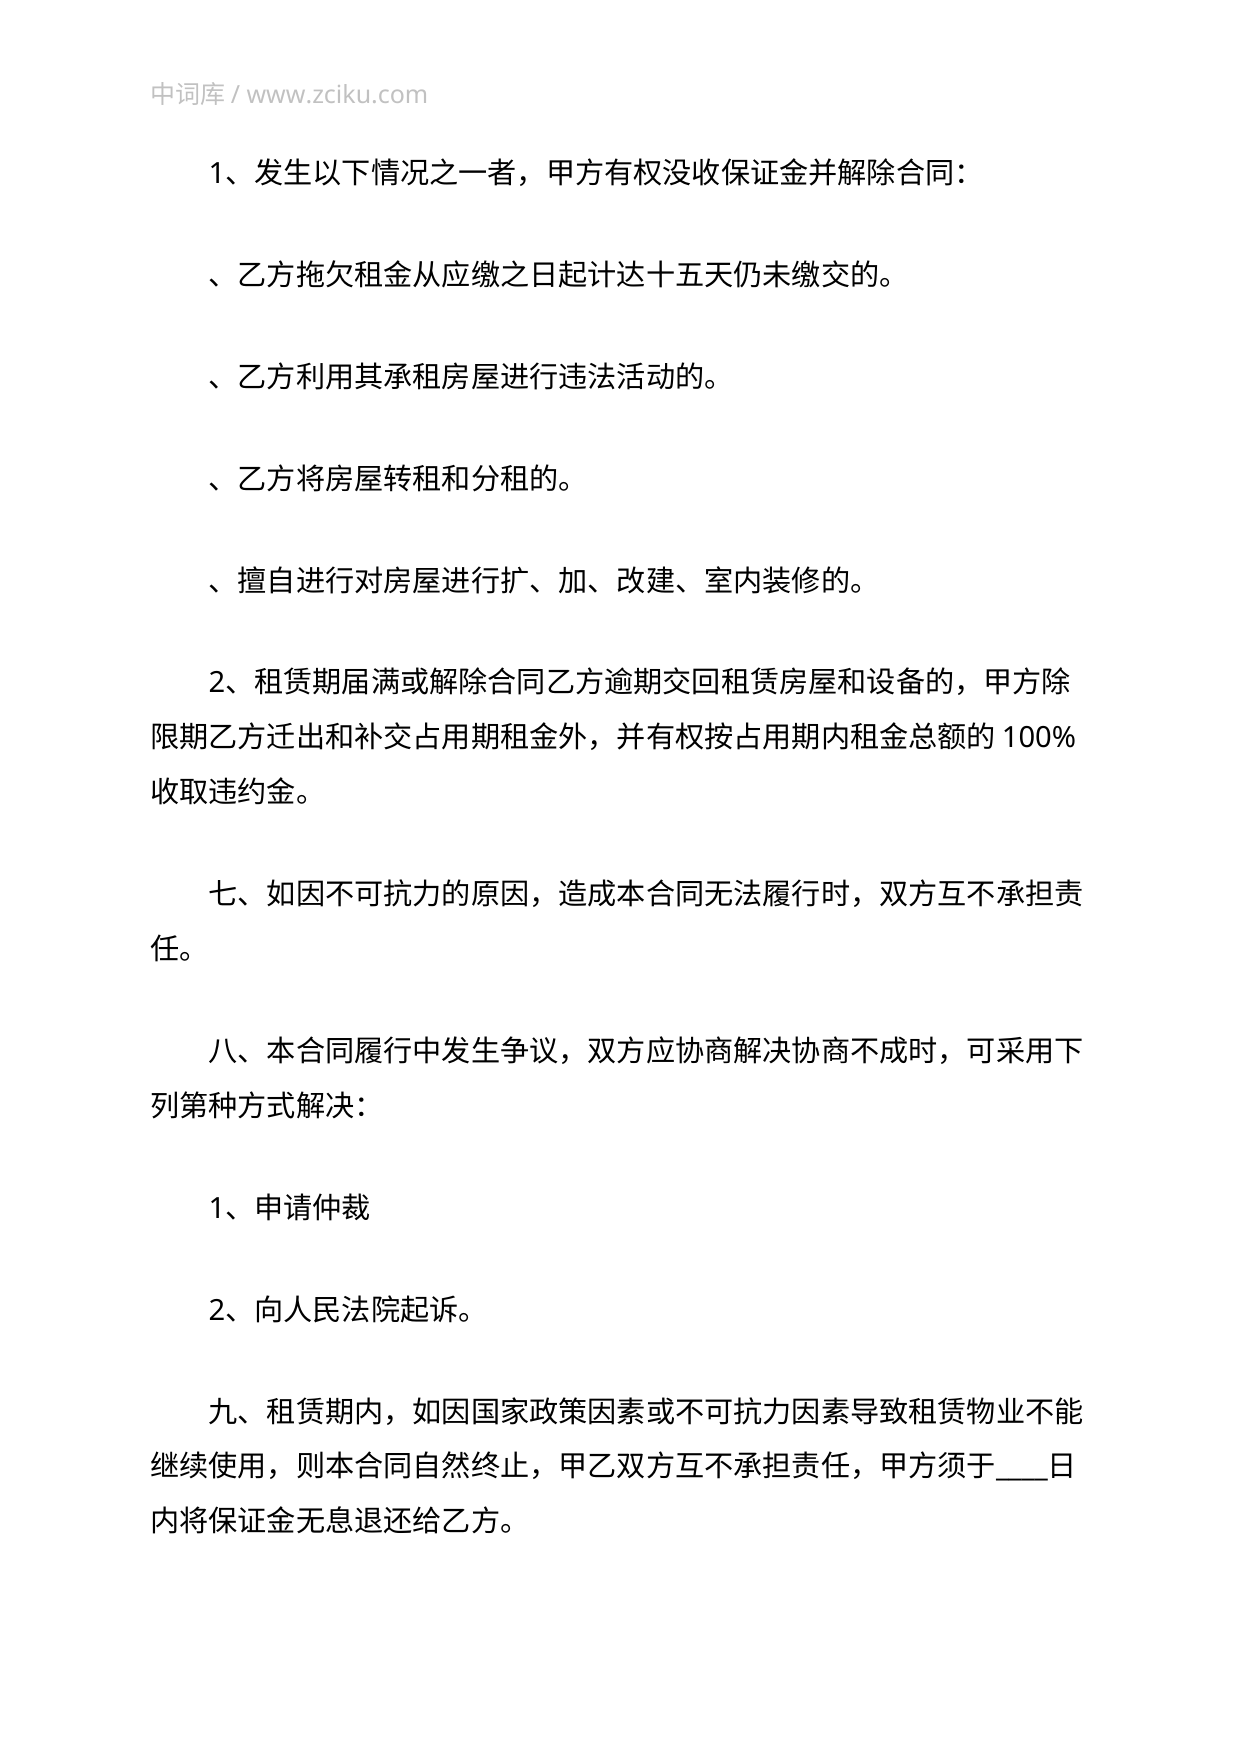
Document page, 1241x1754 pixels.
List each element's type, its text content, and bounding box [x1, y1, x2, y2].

text 、擅自进行对房屋进行扩、加、改建、室内装修的。 [150, 557, 1090, 599]
text 七、如因不可抗力的原因，造成本合同无法履行时，双方互不承担责任。 [150, 871, 1090, 968]
text 九、租赁期内，如因国家政策因素或不可抗力因素导致租赁物业不能继续使用，则本合同自然终止，甲乙双方互不承担责任，甲方须于____日内将保证金无息退还给乙方。 [150, 1388, 1090, 1540]
text 1、发生以下情况之一者，甲方有权没收保证金并解除合同： [150, 150, 1090, 192]
text 、乙方拖欠租金从应缴之日起计达十五天仍未缴交的。 [150, 252, 1090, 294]
text 、乙方利用其承租房屋进行违法活动的。 [150, 354, 1090, 396]
text 八、本合同履行中发生争议，双方应协商解决协商不成时，可采用下列第种方式解决： [150, 1027, 1090, 1125]
text 2、租赁期届满或解除合同乙方逾期交回租赁房屋和设备的，甲方除限期乙方迁出和补交占用期租金外，并有权按占用期内租金总额的100%收取违约金。 [150, 659, 1090, 811]
text 、乙方将房屋转租和分租的。 [150, 456, 1090, 498]
text 2、向人民法院起诉。 [150, 1286, 1090, 1328]
text 1、申请仲裁 [150, 1184, 1090, 1227]
